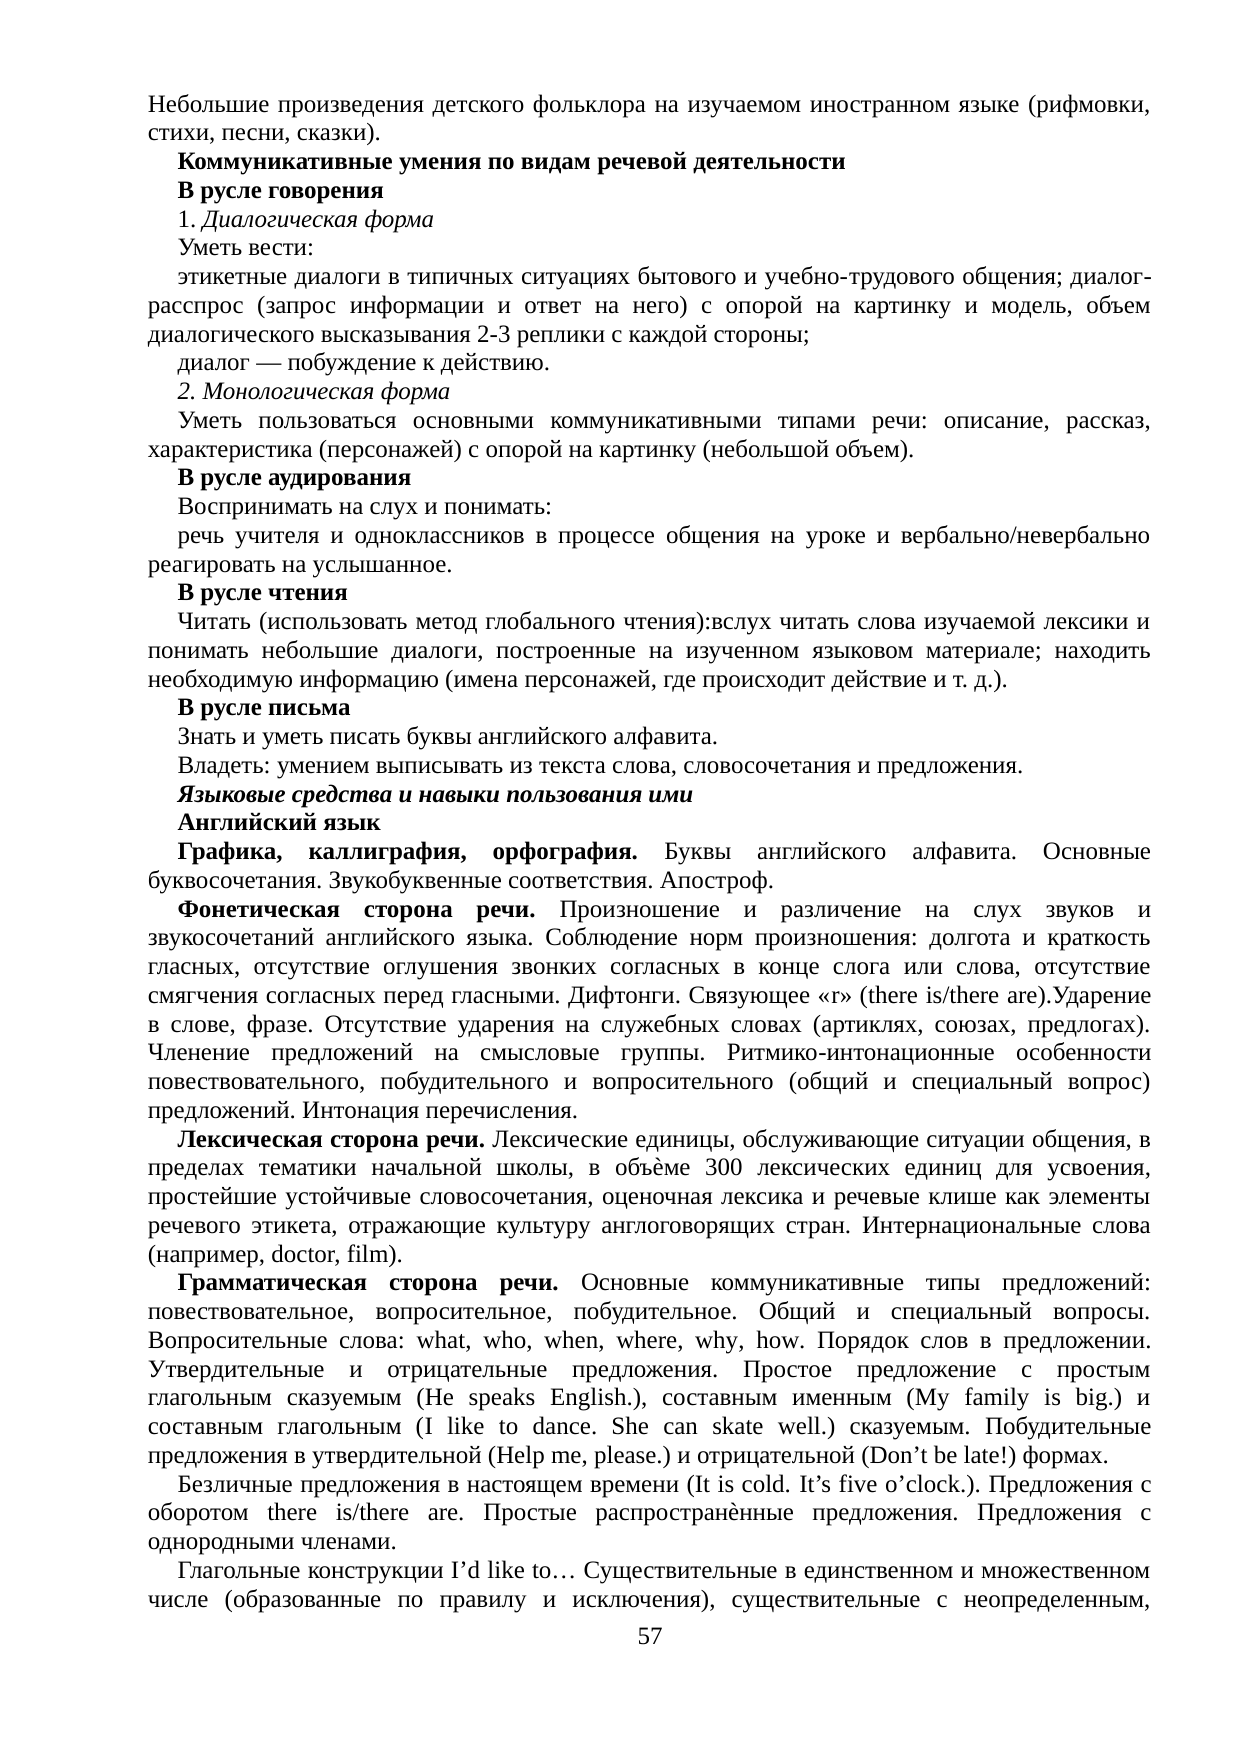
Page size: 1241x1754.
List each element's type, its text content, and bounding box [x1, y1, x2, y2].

text диалог — побуждение к действию. [148, 347, 1152, 376]
text Коммуникативные умения по видам речевой деятельности [148, 146, 1152, 175]
text Языковые средства и навыки пользования ими [148, 779, 1152, 807]
text В русле чтения [148, 577, 1152, 606]
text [148, 89, 1152, 146]
text Фонетическая сторона речи. Произношение и различение на слух звуков и звукосочетаний английского языка. Соблюдение норм произношения: долгота и краткость гласных, отсутствие оглушения звонких согласных в конце слога или слова, отсутствие смягчения согласных перед гласными. Дифтонги. Связующее «r» (there is/there are).Ударение в слове, фразе. Отсутствие ударения на служебных словах (артиклях, союзах, предлогах). Членение предложений на смысловые группы. Ритмико-интонационные особенности повествовательного, побудительного и вопросительного (общий и специальный вопрос) предложений. Интонация перечисления. [148, 894, 1152, 1124]
text Воспринимать на слух и понимать: [148, 491, 1152, 520]
text Безличные предложения в настоящем времени (It is cold. It’s five o’clock.). Предложения с оборотом there is/there are. Простые распространѐнные предложения. Предложения с однородными членами. [148, 1469, 1152, 1555]
text Читать (использовать метод глобального чтения):вслух читать слова изучаемой лексики и понимать небольшие диалоги, построенные на изученном языковом материале; находить необходимую информацию (имена персонажей, где происходит действие и т. д.). [148, 606, 1152, 692]
text Уметь пользоваться основными коммуникативными типами речи: описание, рассказ, характеристика (персонажей) с опорой на картинку (небольшой объем). [148, 405, 1152, 462]
text 1. Диалогическая форма [148, 204, 1152, 232]
text Владеть: умением выписывать из текста слова, словосочетания и предложения. [148, 750, 1152, 779]
text В русле аудирования [148, 462, 1152, 491]
text В русле говорения [148, 175, 1152, 204]
text речь учителя и одноклассников в процессе общения на уроке и вербально/невербально реагировать на услышанное. [148, 520, 1152, 577]
text Грамматическая сторона речи. Основные коммуникативные типы предложений: повествовательное, вопросительное, побудительное. Общий и специальный вопросы. Вопросительные слова: what, who, when, where, why, how. Порядок слов в предложении. Утвердительные и отрицательные предложения. Простое предложение с простым глагольным сказуемым (He speaks English.), составным именным (My family is big.) и составным глагольным (I like to dance. She can skate well.) сказуемым. Побудительные предложения в утвердительной (Help me, please.) и отрицательной (Don’t be late!) формах. [148, 1267, 1152, 1469]
text Лексическая сторона речи. Лексические единицы, обслуживающие ситуации общения, в пределах тематики начальной школы, в объѐме 300 лексических единиц для усвоения, простейшие устойчивые словосочетания, оценочная лексика и речевые клише как элементы речевого этикета, отражающие культуру англоговорящих стран. Интернациональные слова (например, doctor, film). [148, 1124, 1152, 1267]
text этикетные диалоги в типичных ситуациях бытового и учебно-трудового общения; диалограсспрос (запрос информации и ответ на него) с опорой на картинку и модель, объем диалогического высказывания 2-3 реплики с каждой стороны; [148, 261, 1152, 347]
text Знать и уметь писать буквы английского алфавита. [148, 721, 1152, 750]
text Графика, каллиграфия, орфография. Буквы английского алфавита. Основные буквосочетания. Звукобуквенные соответствия. Апостроф. [148, 836, 1152, 894]
text В русле письма [148, 692, 1152, 721]
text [148, 1555, 1152, 1612]
text 2. Монологическая форма [148, 376, 1152, 405]
text Английский язык [148, 807, 1152, 836]
text Уметь вести: [148, 232, 1152, 261]
